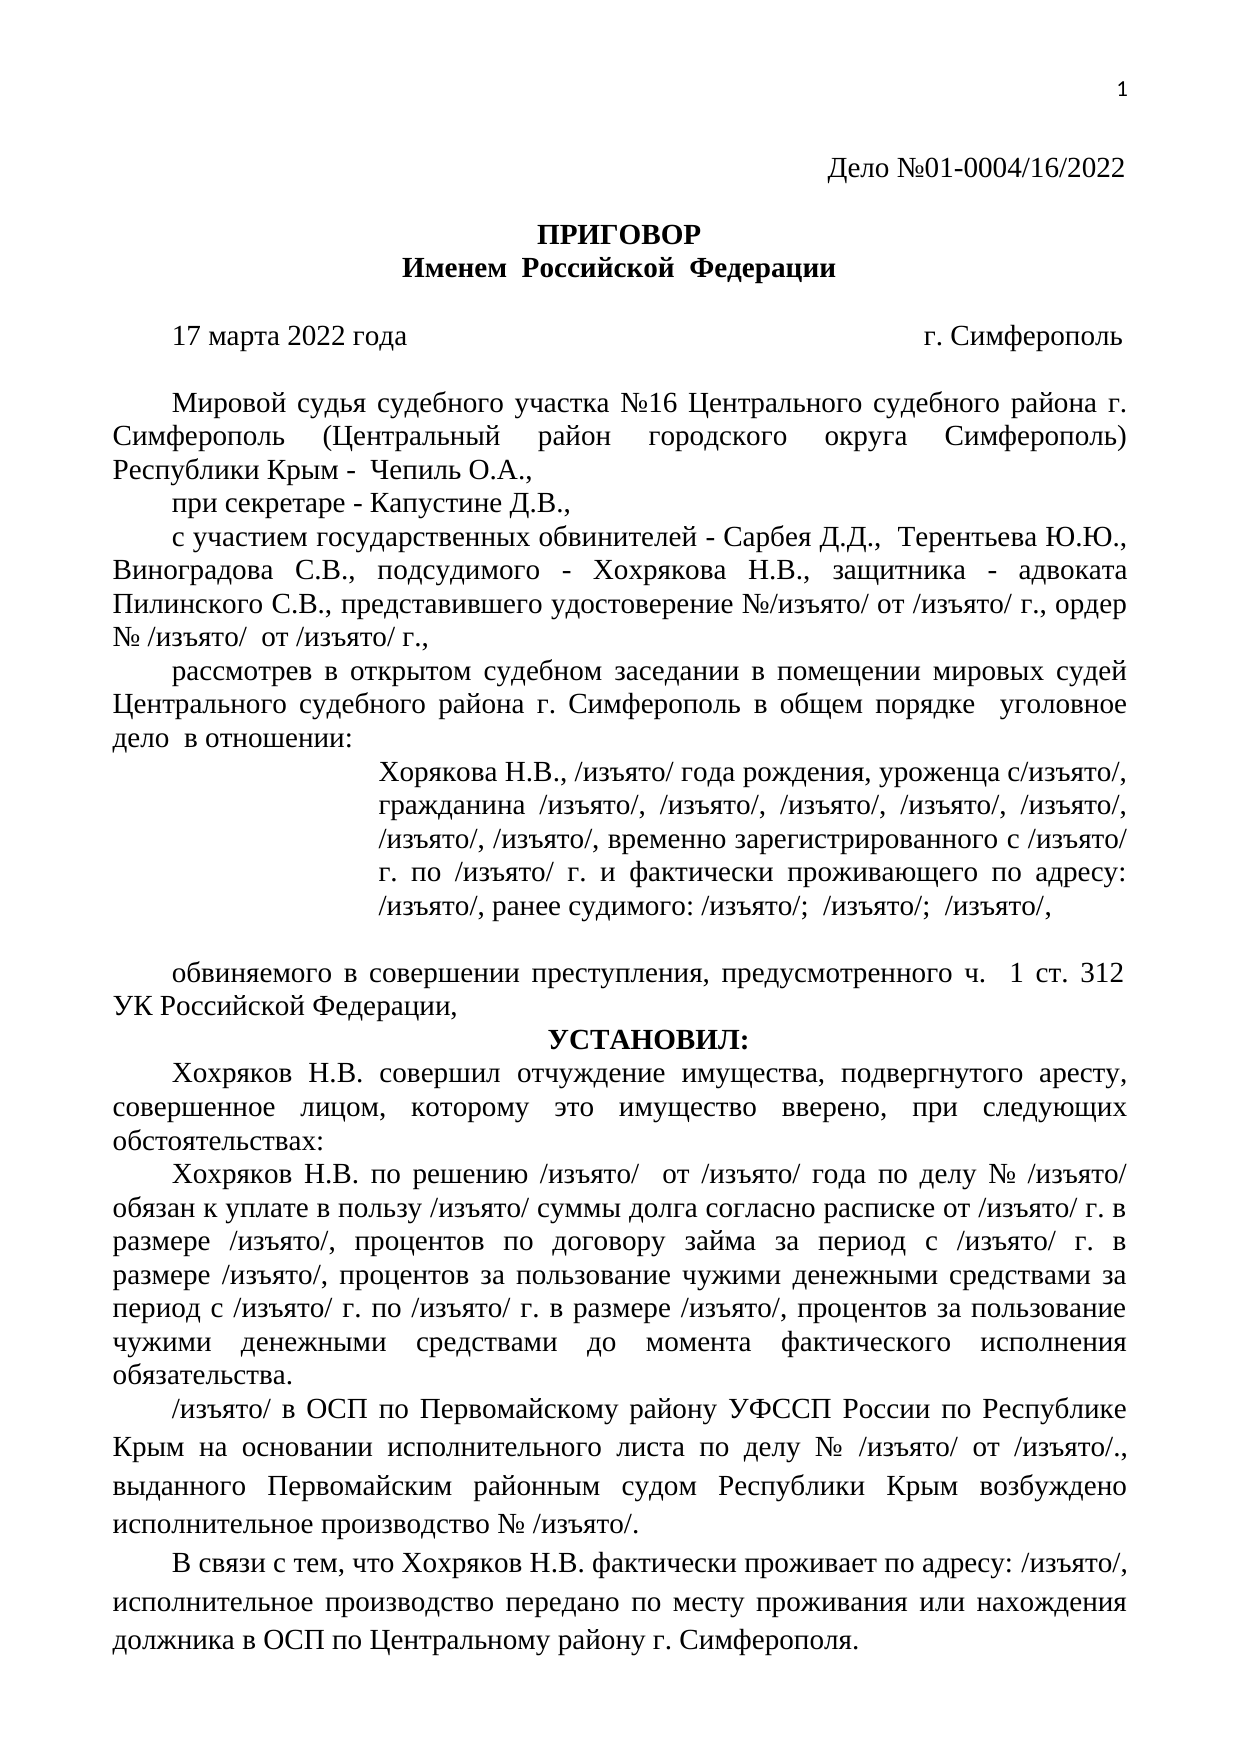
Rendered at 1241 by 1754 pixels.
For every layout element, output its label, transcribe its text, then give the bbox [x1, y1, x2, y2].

text Дело №01-0004/16/2022 [112, 150, 1125, 183]
text ПРИГОВОР [112, 217, 1125, 251]
text Хохряков Н.В. по решению /изъято/ от /изъято/ года по делу № /изъято/ обязан к уплате в пользу /изъято/ суммы долга согласно расписке от /изъято/ г. в размере /изъято/, процентов по договору займа за период с /изъято/ г. в размере /изъято/, процентов за пользование чужими денежными средствами за период с /изъято/ г. по /изъято/ г. в размере /изъято/, процентов за пользование чужими денежными средствами до момента фактического исполнения обязательства. [112, 1156, 1128, 1391]
text Мировой судья судебного участка №16 Центрального судебного района г. Симферополь (Центральный район городского округа Симферополь) Республики Крым - Чепиль О.А., [112, 385, 1128, 485]
text 17 марта 2022 года г. Симферополь [112, 318, 1125, 351]
text при секретаре - Капустине Д.В., [112, 485, 1128, 519]
text обвиняемого в совершении преступления, предусмотренного ч. 1 ст. 312 УК Российской Федерации, [112, 955, 1125, 1022]
text Именем Российской Федерации [112, 251, 1125, 284]
text В связи с тем, что Хохряков Н.В. фактически проживает по адресу: /изъято/, исполнительное производство передано по месту проживания или нахождения должника в ОСП по Центральному району г. Симферополя. [112, 1545, 1128, 1656]
text с участием государственных обвинителей - Сарбея Д.Д., Терентьева Ю.Ю., Виноградова С.В., подсудимого - Хохрякова Н.В., защитника - адвоката Пилинского С.В., представившего удостоверение №/изъято/ от /изъято/ г., ордер № /изъято/ от /изъято/ г., [112, 519, 1128, 653]
text /изъято/ в ОСП по Первомайскому району УФССП России по Республике Крым на основании исполнительного листа по делу № /изъято/ от /изъято/., выданного Первомайским районным судом Республики Крым возбуждено исполнительное производство № /изъято/. [112, 1391, 1128, 1540]
text УСТАНОВИЛ: [112, 1022, 1125, 1056]
text Хохряков Н.В. совершил отчуждение имущества, подвергнутого аресту, совершенное лицом, которому это имущество вверено, при следующих обстоятельствах: [112, 1056, 1128, 1156]
text рассмотрев в открытом судебном заседании в помещении мировых судей Центрального судебного района г. Симферополь в общем порядке уголовное дело в отношении: [112, 653, 1128, 754]
text Хорякова Н.В., /изъято/ года рождения, уроженца с/изъято/, гражданина /изъято/, /изъято/, /изъято/, /изъято/, /изъято/, /изъято/, /изъято/, временно зарегистрированного с /изъято/ г. по /изъято/ г. и фактически проживающего по адресу: /изъято/, ранее судимого: /изъято/; /изъято/; /изъято/, [378, 754, 1128, 921]
